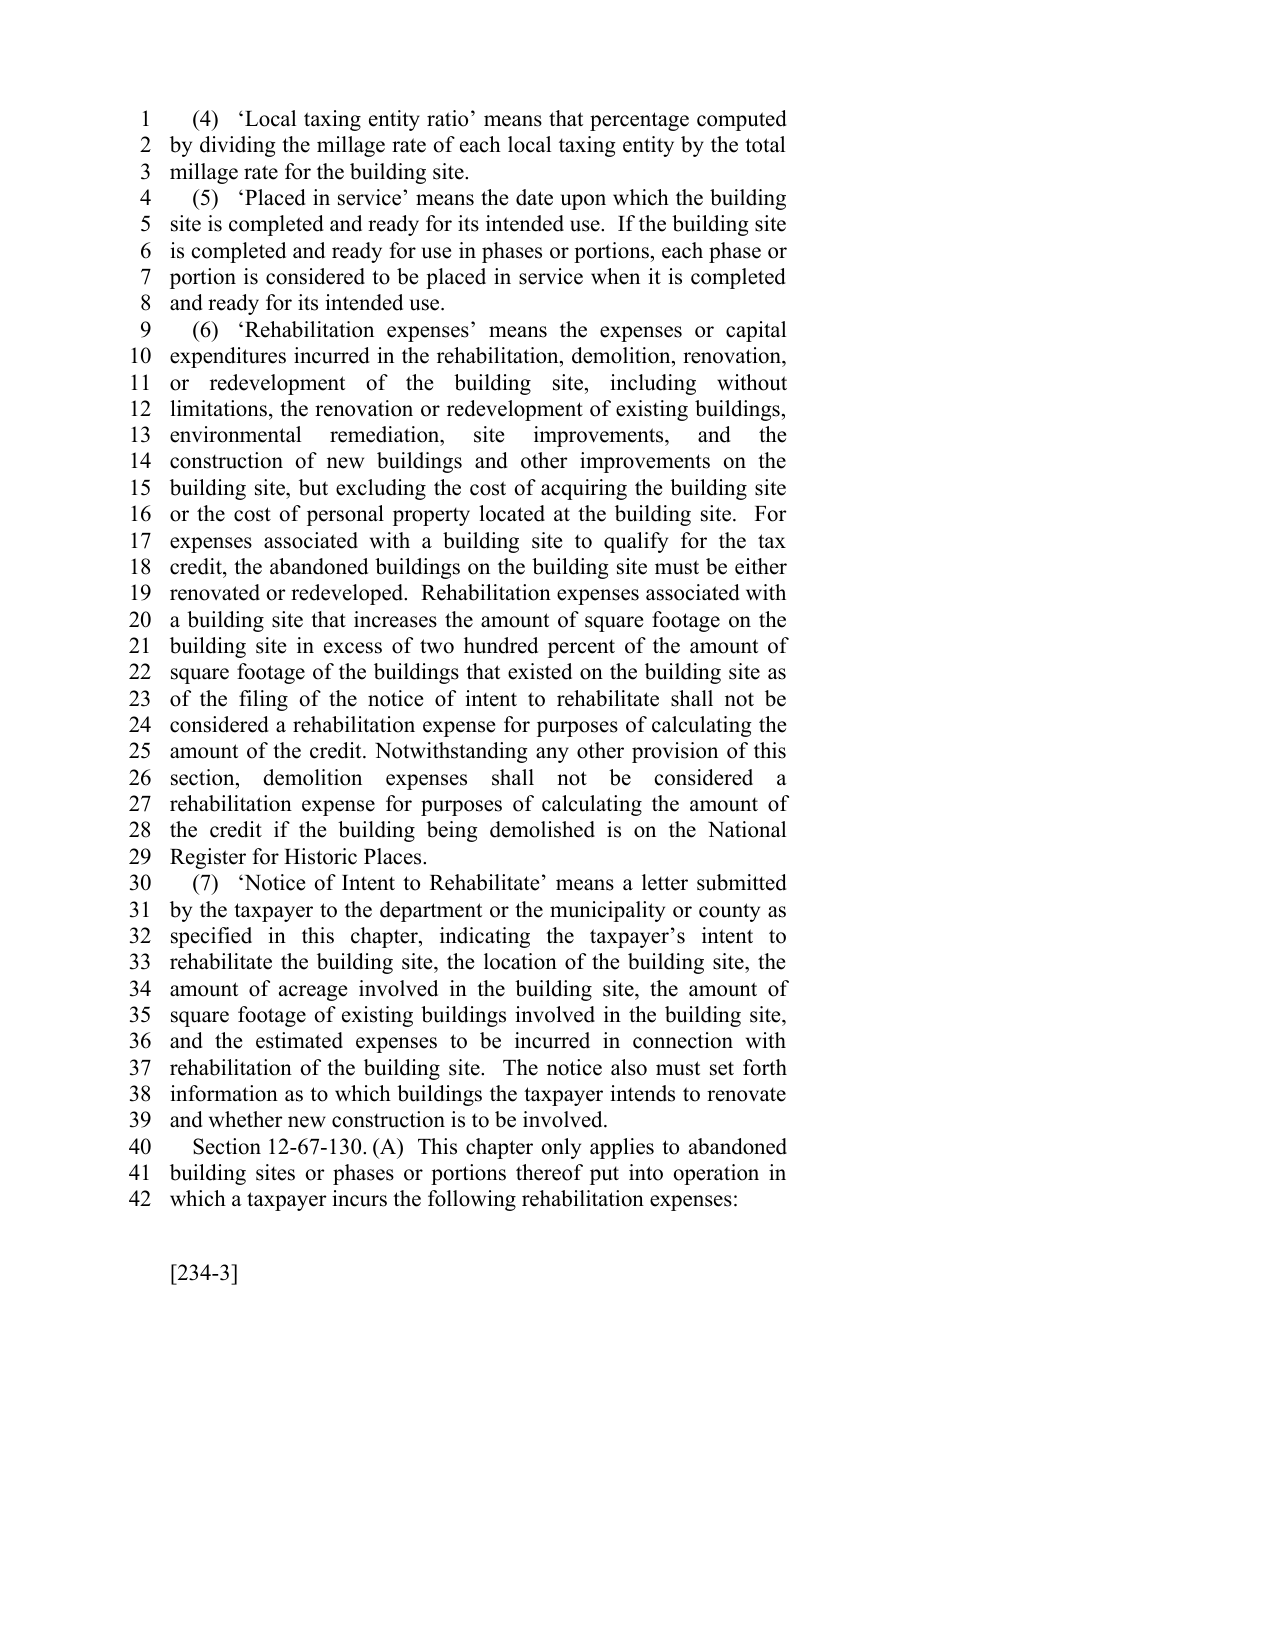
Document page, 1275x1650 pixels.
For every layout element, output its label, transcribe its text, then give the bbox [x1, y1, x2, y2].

text (7) ‘Notice of Intent to Rehabilitate’ means a letter submitted by the taxpayer to the department or the municipality or county as specified in this chapter, indicating the taxpayer’s intent to rehabilitate the building site, the location of the building site, the amount of acreage involved in the building site, the amount of square footage of existing buildings involved in the building site, and the estimated expenses to be incurred in connection with rehabilitation of the building site. The notice also must set forth information as to which buildings the taxpayer intends to renovate and whether new construction is to be involved. [169, 869, 787, 1133]
text (4) ‘Local taxing entity ratio’ means that percentage computed by dividing the millage rate of each local taxing entity by the total millage rate for the building site. [169, 105, 787, 184]
text Section 12-67-130. (A) This chapter only applies to abandoned building sites or phases or portions thereof put into operation in which a taxpayer incurs the following rehabilitation expenses: [169, 1133, 787, 1212]
text (5) ‘Placed in service’ means the date upon which the building site is completed and ready for its intended use. If the building site is completed and ready for use in phases or portions, each phase or portion is considered to be placed in service when it is completed and ready for its intended use. [169, 184, 787, 316]
text (6) ‘Rehabilitation expenses’ means the expenses or capital expenditures incurred in the rehabilitation, demolition, renovation, or redevelopment of the building site, including without limitations, the renovation or redevelopment of existing buildings, environmental remediation, site improvements, and the construction of new buildings and other improvements on the building site, but excluding the cost of acquiring the building site or the cost of personal property located at the building site. For expenses associated with a building site to qualify for the tax credit, the abandoned buildings on the building site must be either renovated or redeveloped. Rehabilitation expenses associated with a building site that increases the amount of square footage on the building site in excess of two hundred percent of the amount of square footage of the buildings that existed on the building site as of the filing of the notice of intent to rehabilitate shall not be considered a rehabilitation expense for purposes of calculating the amount of the credit. Notwithstanding any other provision of this section, demolition expenses shall not be considered a rehabilitation expense for purposes of calculating the amount of the credit if the building being demolished is on the National Register for Historic Places. [169, 316, 787, 869]
